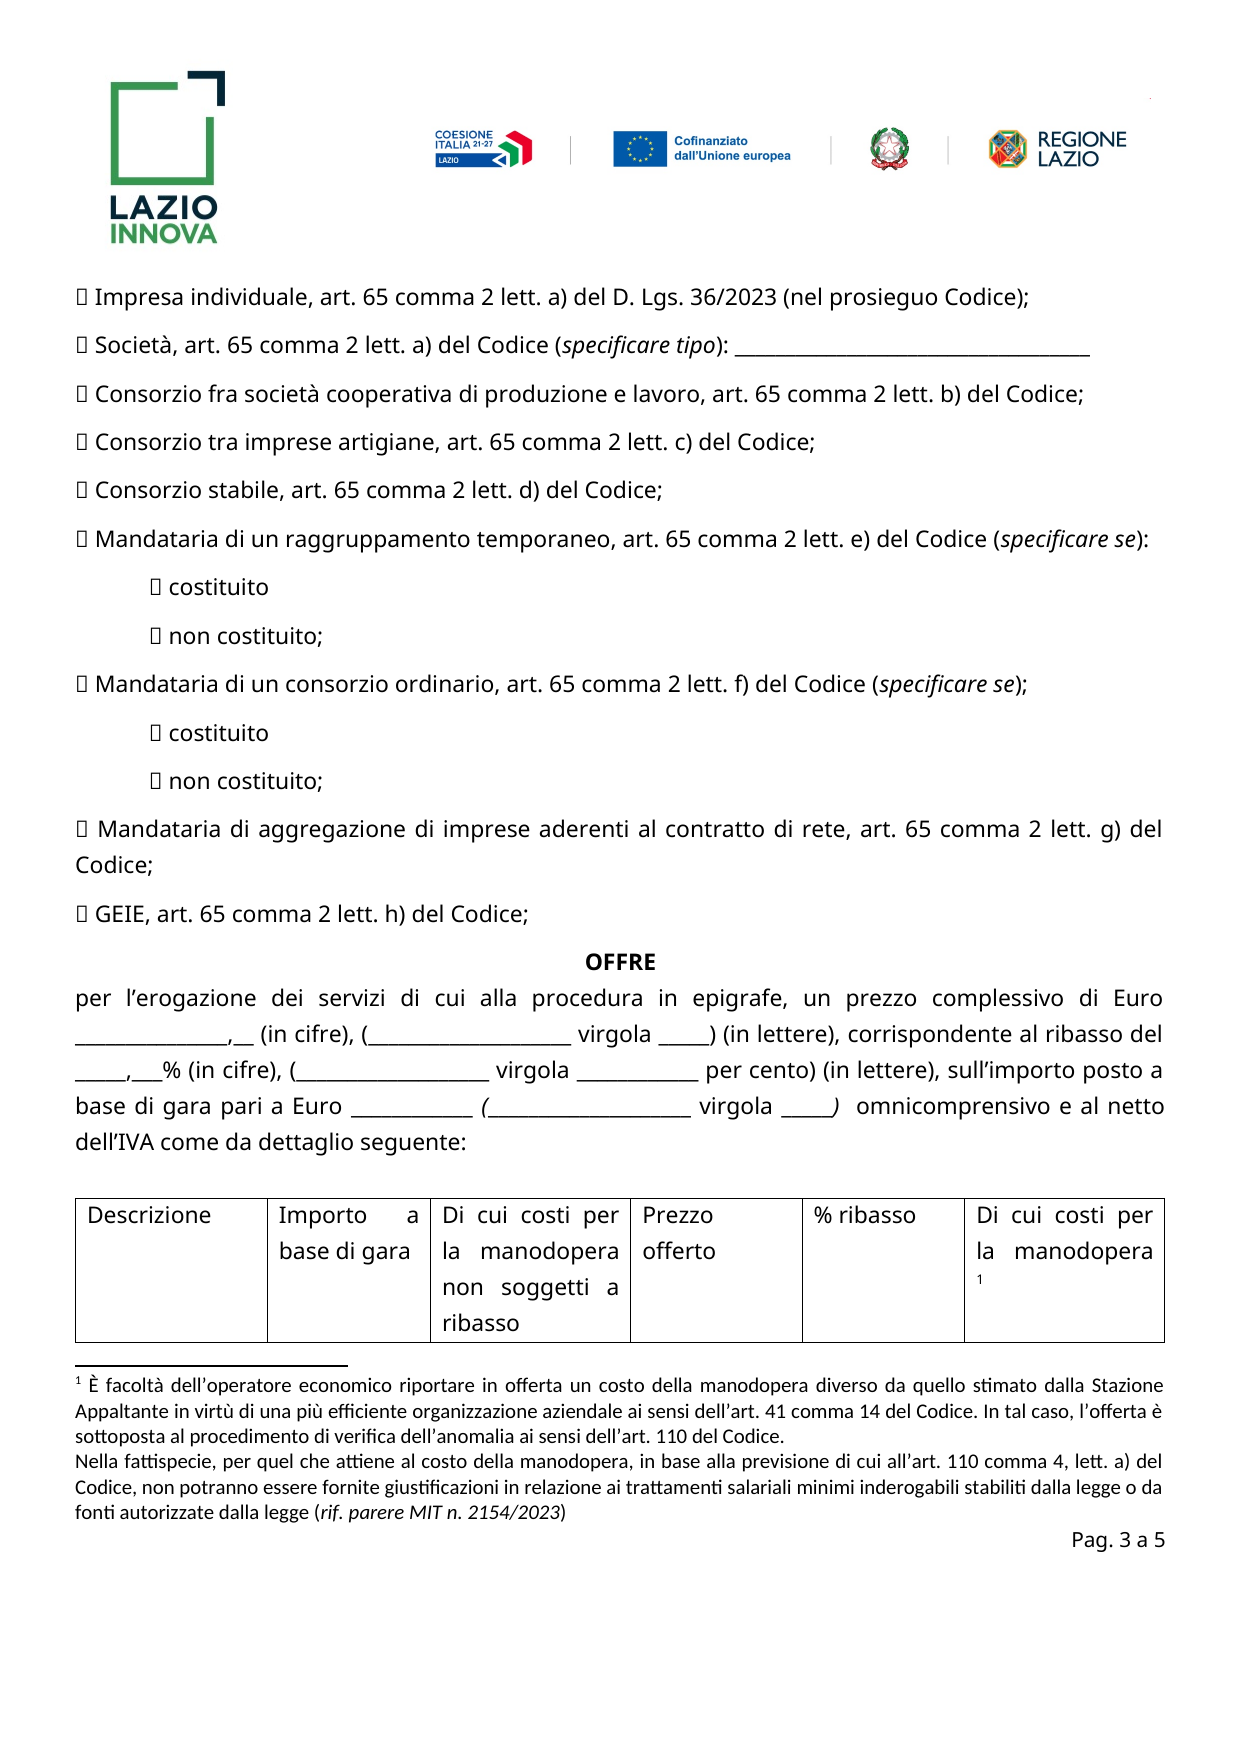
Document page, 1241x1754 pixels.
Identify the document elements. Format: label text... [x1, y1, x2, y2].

text  Consorzio fra società cooperativa di produzione e lavoro, art. 65 comma 2 lett. b) del Codice; [75, 377, 1165, 409]
text  Società, art. 65 comma 2 lett. a) del Codice (specificare tipo): ___________________________________ [75, 329, 1165, 360]
text  non costituito; [75, 765, 1165, 796]
text  Consorzio stabile, art. 65 comma 2 lett. d) del Codice; [75, 474, 1165, 506]
text  Impresa individuale, art. 65 comma 2 lett. a) del D. Lgs. 36/2023 (nel prosieguo Codice); [75, 281, 1165, 312]
text  Mandataria di un raggruppamento temporaneo, art. 65 comma 2 lett. e) del Codice (specificare se): [75, 523, 1165, 554]
table_header % ribasso [803, 1199, 964, 1342]
table_header Importo a base di gara [268, 1199, 430, 1342]
text  Mandataria di un consorzio ordinario, art. 65 comma 2 lett. f) del Codice (specificare se); [75, 668, 1165, 699]
text  Mandataria di aggregazione di imprese aderenti al contratto di rete, art. 65 comma 2 lett. g) del Codice; [75, 813, 1165, 881]
picture [82, 37, 245, 281]
text  costituito [75, 571, 1165, 602]
table_header Di cui costi per la manodopera [965, 1199, 1164, 1342]
text per l’erogazione dei servizi di cui alla procedura in epigrafe, un prezzo complessivo di Euro _______________,__ (in cifre), (____________________ virgola _____) (in lettere), corrispondente al ribasso del _____,___% (in cifre), (___________________ virgola ____________ per cento) (in lettere), sull’importo posto a base di gara pari a Euro ____________ (____________________ virgola _____) omnicomprensivo e al netto dell’IVA come da dettaglio seguente: [75, 982, 1165, 1157]
text  costituito [75, 717, 1165, 748]
text  non costituito; [75, 620, 1165, 651]
picture [402, 98, 1151, 192]
text  GEIE, art. 65 comma 2 lett. h) del Codice; [75, 898, 1165, 929]
table_header Descrizione [76, 1199, 267, 1342]
table_header Prezzo offerto [631, 1199, 802, 1342]
text  Consorzio tra imprese artigiane, art. 65 comma 2 lett. c) del Codice; [75, 426, 1165, 457]
table_header Di cui costi per la manodopera non soggetti a ribasso [431, 1199, 630, 1342]
text OFFRE [75, 946, 1165, 977]
